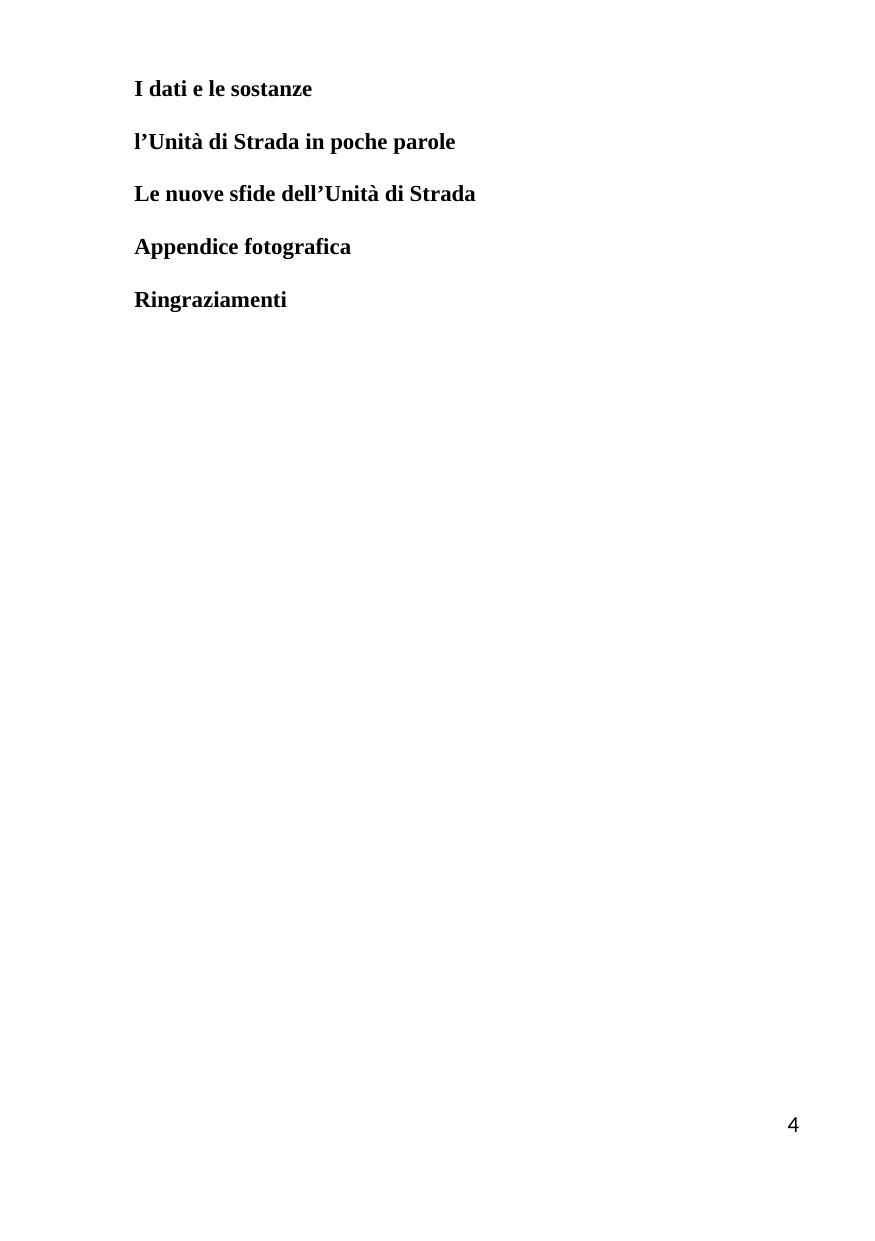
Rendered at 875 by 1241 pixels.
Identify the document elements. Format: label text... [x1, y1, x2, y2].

text I dati e le sostanze [134, 75, 799, 101]
text l’Unità di Strada in poche parole [134, 128, 799, 154]
text Ringraziamenti [134, 286, 799, 312]
text Appendice fotografica [134, 233, 799, 259]
text Le nuove sfide dell’Unità di Strada [134, 180, 799, 207]
